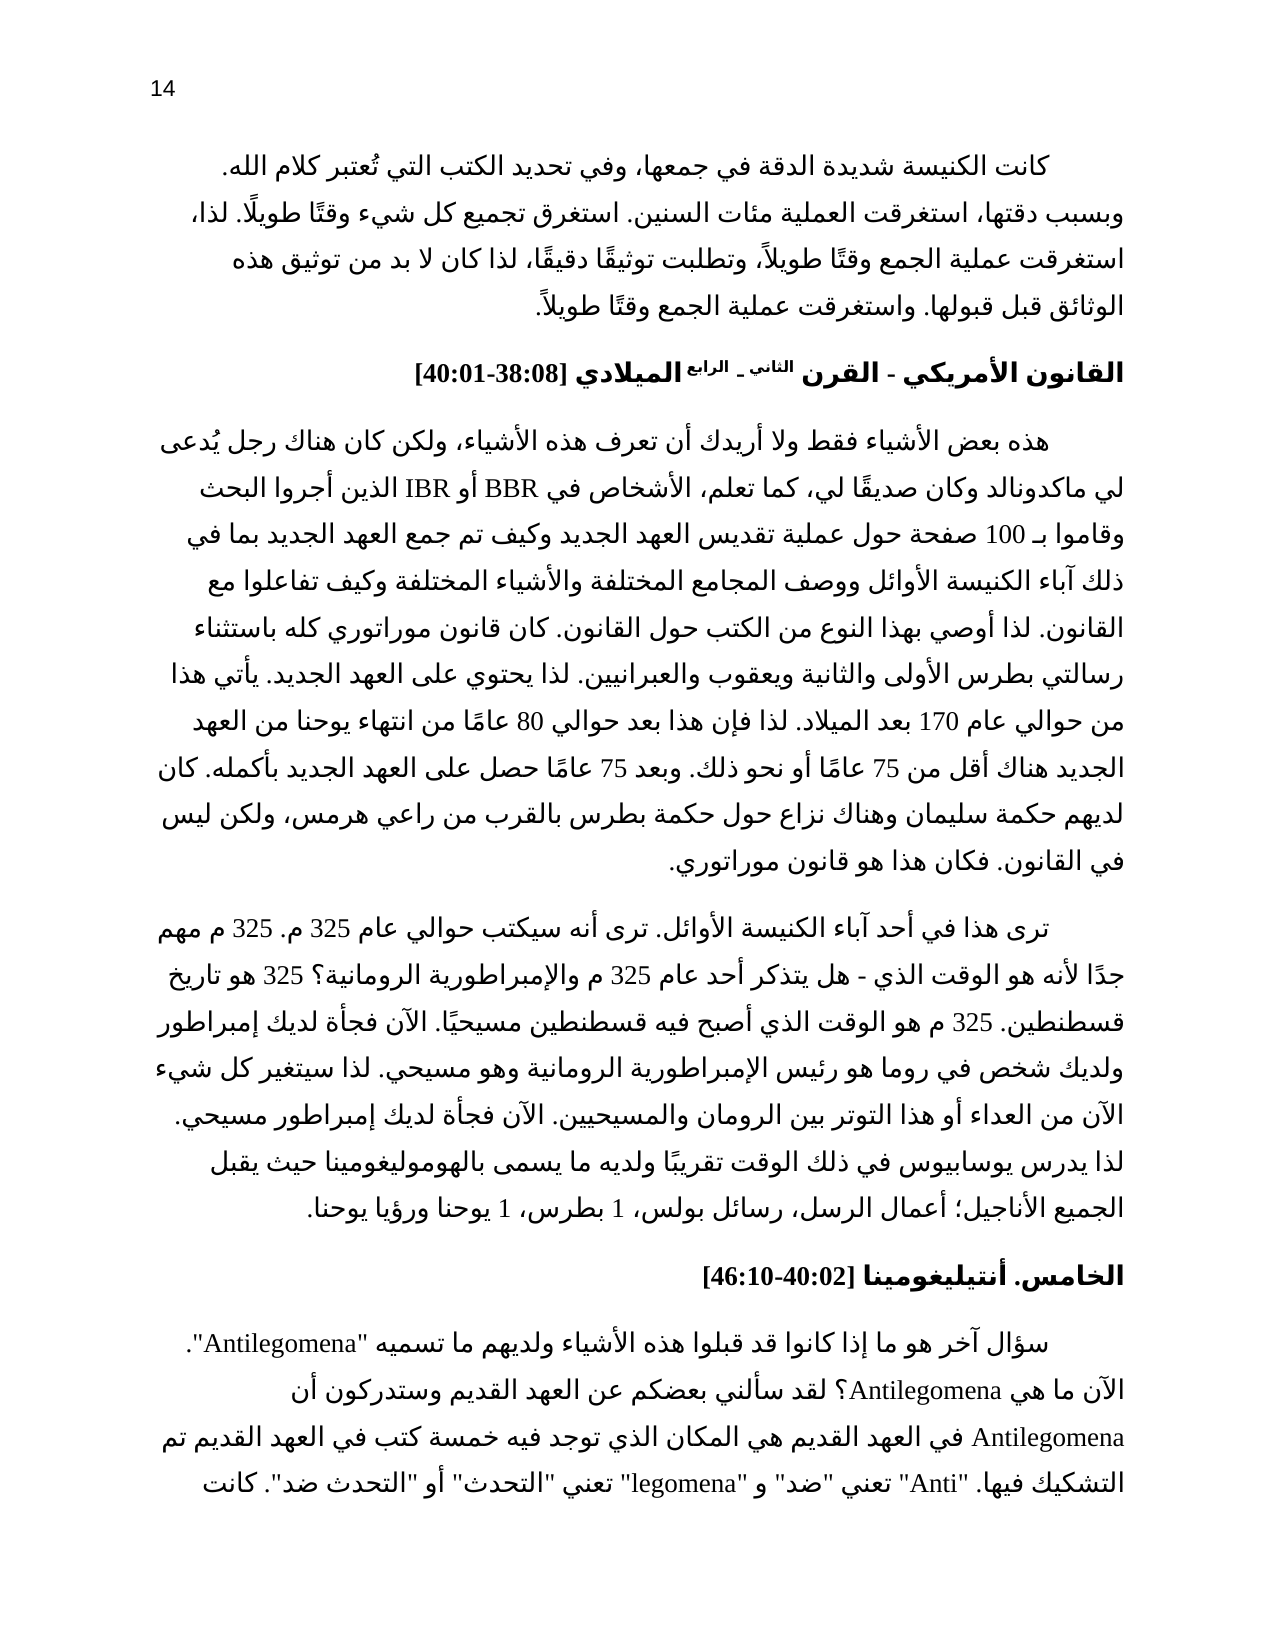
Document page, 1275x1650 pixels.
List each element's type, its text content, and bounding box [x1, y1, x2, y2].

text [150, 1327, 1125, 1499]
text الخامس. أنتيليغومينا [40:02-46:10] [150, 1260, 1125, 1291]
text ترى هذا في أحد آباء الكنيسة الأوائل. ترى أنه سيكتب حوالي عام 325 م. 325 م مهم جدًا لأنه هو الوقت الذي - هل يتذكر أحد عام 325 م والإمبراطورية الرومانية؟ 325 هو تاريخ قسطنطين. 325 م هو الوقت الذي أصبح فيه قسطنطين مسيحيًا. الآن فجأة لديك إمبراطور ولديك شخص في روما هو رئيس الإمبراطورية الرومانية وهو مسيحي. لذا سيتغير كل شيء الآن من العداء أو هذا التوتر بين الرومان والمسيحيين. الآن فجأة لديك إمبراطور مسيحي. لذا يدرس يوسابيوس في ذلك الوقت تقريبًا ولديه ما يسمى بالهوموليغومينا حيث يقبل الجميع الأناجيل؛ أعمال الرسل، رسائل بولس، 1 بطرس، 1 يوحنا ورؤيا يوحنا. [150, 912, 1125, 1224]
text هذه بعض الأشياء فقط ولا أريدك أن تعرف هذه الأشياء، ولكن كان هناك رجل يُدعى لي ماكدونالد وكان صديقًا لي، كما تعلم، الأشخاص في BBR أو IBR الذين أجروا البحث وقاموا بـ 100 صفحة حول عملية تقديس العهد الجديد وكيف تم جمع العهد الجديد بما في ذلك آباء الكنيسة الأوائل ووصف المجامع المختلفة والأشياء المختلفة وكيف تفاعلوا مع القانون. لذا أوصي بهذا النوع من الكتب حول القانون. كان قانون موراتوري كله باستثناء رسالتي بطرس الأولى والثانية ويعقوب والعبرانيين. لذا يحتوي على العهد الجديد. يأتي هذا من حوالي عام 170 بعد الميلاد. لذا فإن هذا بعد حوالي 80 عامًا من انتهاء يوحنا من العهد الجديد هناك أقل من 75 عامًا أو نحو ذلك. وبعد 75 عامًا حصل على العهد الجديد بأكمله. كان لديهم حكمة سليمان وهناك نزاع حول حكمة بطرس بالقرب من راعي هرمس، ولكن ليس في القانون. فكان هذا هو قانون موراتوري. [150, 425, 1125, 876]
text القانون الأمريكي - القرن الثاني - الرابع الميلادي [38:08-40:01] [150, 357, 1125, 389]
text كانت الكنيسة شديدة الدقة في جمعها، وفي تحديد الكتب التي تُعتبر كلام الله. وبسبب دقتها، استغرقت العملية مئات السنين. استغرق تجميع كل شيء وقتًا طويلًا. لذا، استغرقت عملية الجمع وقتًا طويلاً، وتطلبت توثيقًا دقيقًا، لذا كان لا بد من توثيق هذه الوثائق قبل قبولها. واستغرقت عملية الجمع وقتًا طويلاً. [150, 150, 1125, 321]
